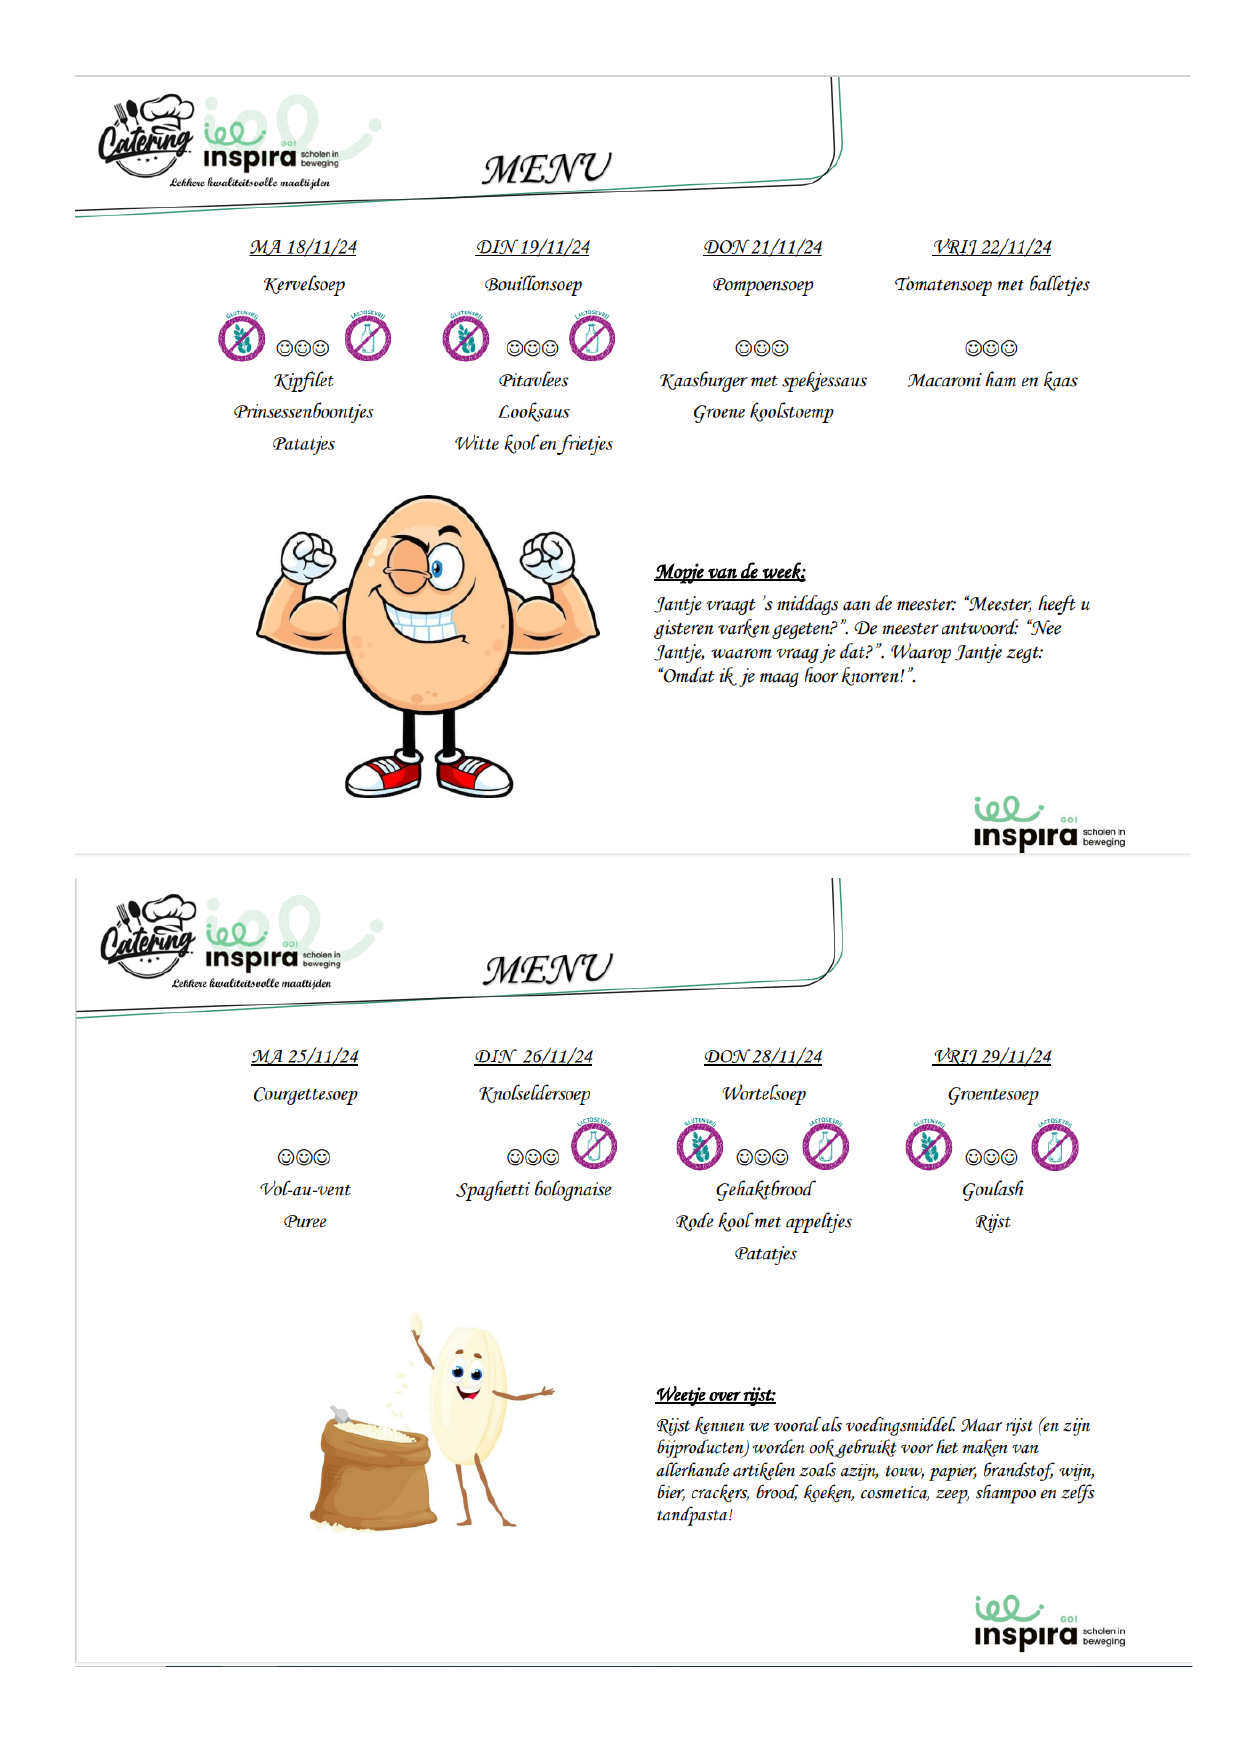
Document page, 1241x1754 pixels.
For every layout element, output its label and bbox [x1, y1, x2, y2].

picture [75, 878, 1193, 1667]
picture [75, 75, 1191, 857]
